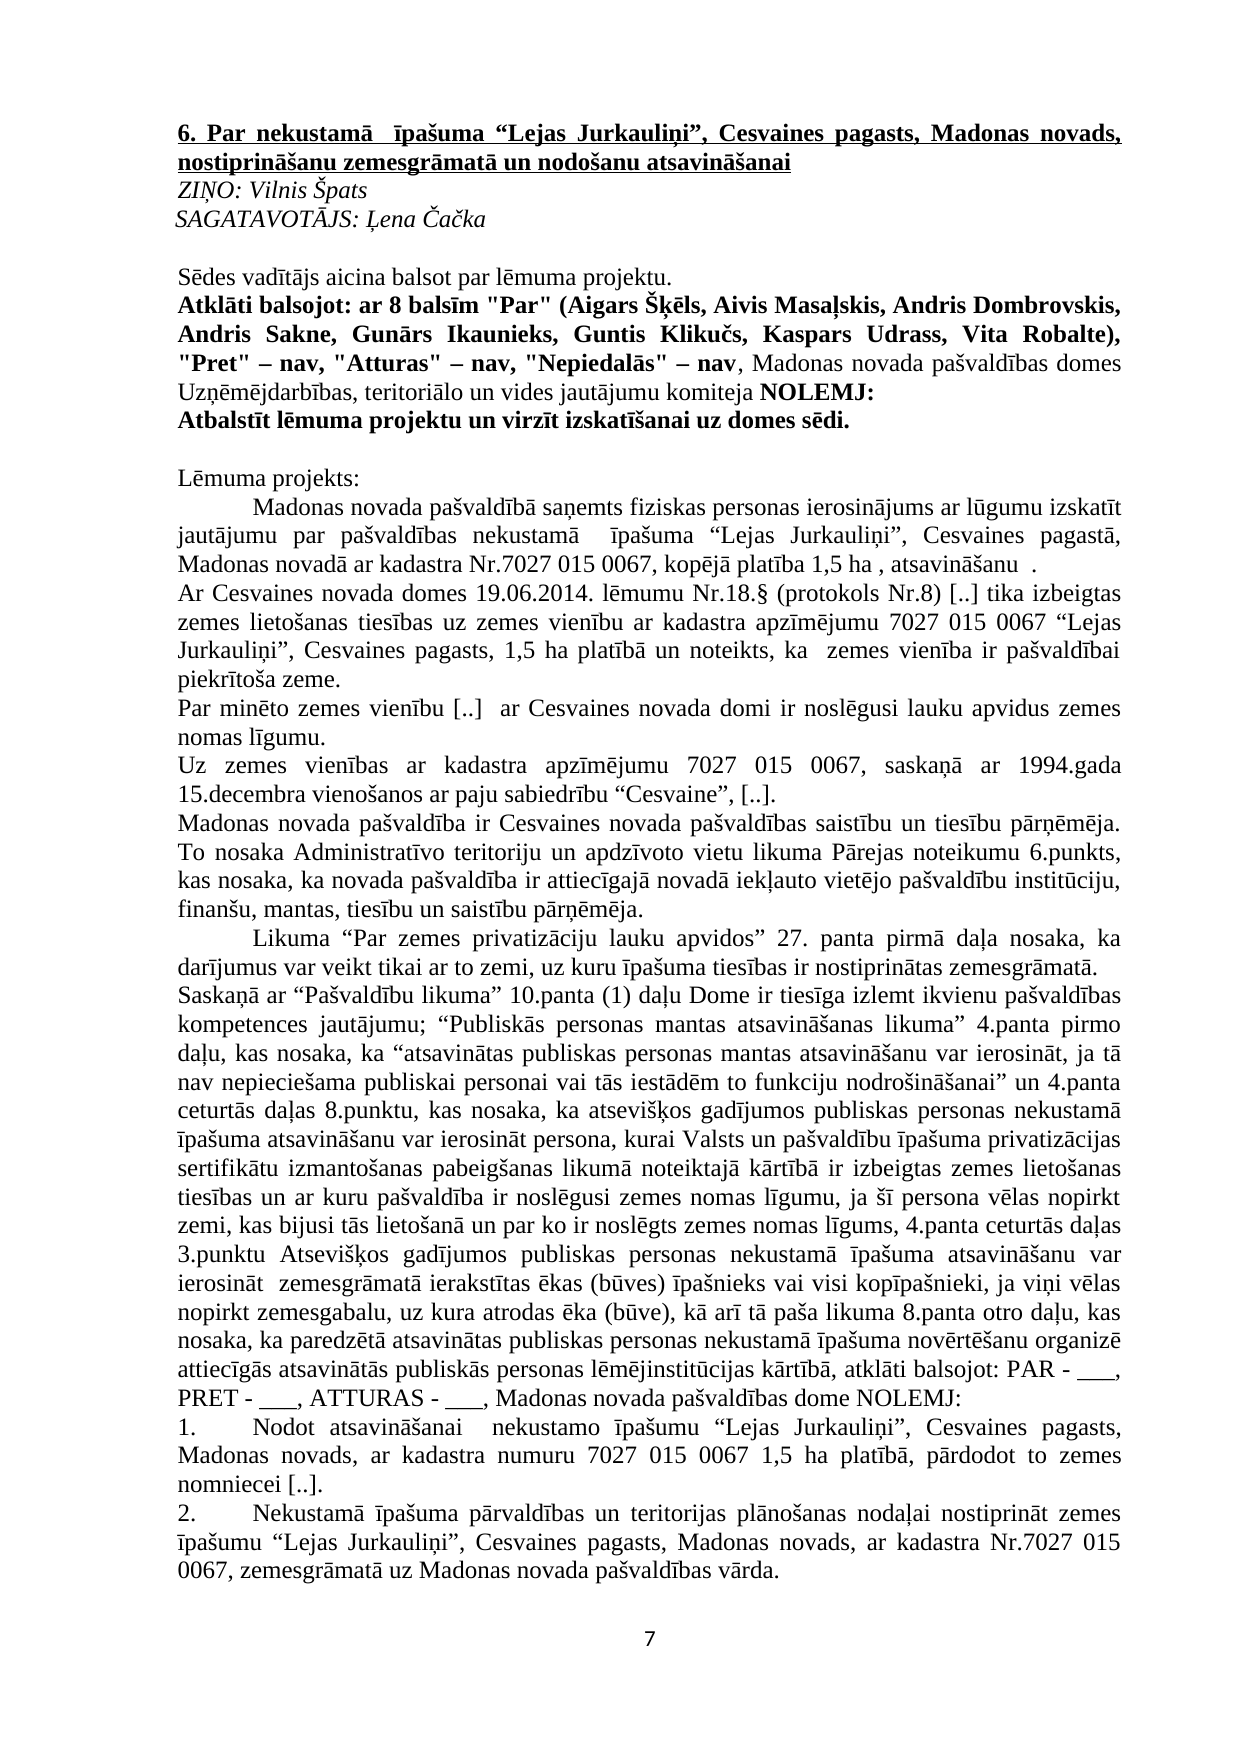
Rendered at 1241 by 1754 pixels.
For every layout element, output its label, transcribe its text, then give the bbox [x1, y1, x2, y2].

text Saskaņā ar “Pašvaldību likuma” 10.panta (1) daļu Dome ir tiesīga izlemt ikvienu pašvaldības kompetences jautājumu; “Publiskās personas mantas atsavināšanas likuma” 4.panta pirmo daļu, kas nosaka, ka “atsavinātas publiskas personas mantas atsavināšanu var ierosināt, ja tā nav nepieciešama publiskai personai vai tās iestādēm to funkciju nodrošināšanai” un 4.panta ceturtās daļas 8.punktu, kas nosaka, ka atsevišķos gadījumos publiskas personas nekustamā īpašuma atsavināšanu var ierosināt persona, kurai Valsts un pašvaldību īpašuma privatizācijas sertifikātu izmantošanas pabeigšanas likumā noteiktajā kārtībā ir izbeigtas zemes lietošanas tiesības un ar kuru pašvaldība ir noslēgusi zemes nomas līgumu, ja šī persona vēlas nopirkt zemi, kas bijusi tās lietošanā un par ko ir noslēgts zemes nomas līgums, 4.panta ceturtās daļas 3.punktu Atsevišķos gadījumos publiskas personas nekustamā īpašuma atsavināšanu var ierosināt zemesgrāmatā ierakstītas ēkas (būves) īpašnieks vai visi kopīpašnieki, ja viņi vēlas nopirkt zemesgabalu, uz kura atrodas ēka (būve), kā arī tā paša likuma 8.panta otro daļu, kas nosaka, ka paredzētā atsavinātas publiskas personas nekustamā īpašuma novērtēšanu organizē attiecīgās atsavinātās publiskās personas lēmējinstitūcijas kārtībā, atklāti balsojot: PAR - ___, PRET - ___, ATTURAS - ___, Madonas novada pašvaldības dome NOLEMJ: [177, 981, 1122, 1412]
text Madonas novada pašvaldība ir Cesvaines novada pašvaldības saistību un tiesību pārņēmēja. To nosaka Administratīvo teritoriju un apdzīvoto vietu likuma Pārejas noteikumu 6.punkts, kas nosaka, ka novada pašvaldība ir attiecīgajā novadā iekļauto vietējo pašvaldību institūciju, finanšu, mantas, tiesību un saistību pārņēmēja. [177, 808, 1122, 923]
text 6. Par nekustamā īpašuma “Lejas Jurkauliņi”, Cesvaines pagasts, Madonas novads, nostiprināšanu zemesgrāmatā un nodošanu atsavināšanai [177, 118, 1122, 143]
text SAGATAVOTĀJS: Ļena Čačka [162, 204, 1122, 233]
text 1. Nodot atsavināšanai nekustamo īpašumu “Lejas Jurkauliņi”, Cesvaines pagasts, Madonas novads, ar kadastra numuru 7027 015 0067 1,5 ha platībā, pārdodot to zemes nomniecei [..]. [177, 1412, 1122, 1498]
text Atklāti balsojot: ar 8 balsīm "Par" (Aigars Šķēls, Aivis Masaļskis, Andris Dombrovskis, Andris Sakne, Gunārs Ikaunieks, Guntis Klikučs, Kaspars Udrass, Vita Robalte), "Pret" – nav, "Atturas" – nav, "Nepiedalās" – nav, Madonas novada pašvaldības domes Uzņēmējdarbības, teritoriālo un vides jautājumu komiteja NOLEMJ: [177, 291, 1122, 406]
text Lēmuma projekts: [177, 463, 1122, 492]
text Atbalstīt lēmuma projektu un virzīt izskatīšanai uz domes sēdi. [177, 406, 1122, 434]
text Madonas novada pašvaldībā saņemts fiziskas personas ierosinājums ar lūgumu izskatīt jautājumu par pašvaldības nekustamā īpašuma “Lejas Jurkauliņi”, Cesvaines pagastā, Madonas novadā ar kadastra Nr.7027 015 0067, kopējā platība 1,5 ha , atsavināšanu . [177, 492, 1122, 578]
text Ar Cesvaines novada domes 19.06.2014. lēmumu Nr.18.§ (protokols Nr.8) [..] tika izbeigtas zemes lietošanas tiesības uz zemes vienību ar kadastra apzīmējumu 7027 015 0067 “Lejas Jurkauliņi”, Cesvaines pagasts, 1,5 ha platībā un noteikts, ka zemes vienība ir pašvaldībai piekrītoša zeme. [177, 578, 1122, 693]
text 2. Nekustamā īpašuma pārvaldības un teritorijas plānošanas nodaļai nostiprināt zemes īpašumu “Lejas Jurkauliņi”, Cesvaines pagasts, Madonas novads, ar kadastra Nr.7027 015 0067, zemesgrāmatā uz Madonas novada pašvaldības vārda. [177, 1498, 1122, 1584]
text Likuma “Par zemes privatizāciju lauku apvidos” 27. panta pirmā daļa nosaka, ka darījumus var veikt tikai ar to zemi, uz kuru īpašuma tiesības ir nostiprinātas zemesgrāmatā. [177, 923, 1122, 981]
text Uz zemes vienības ar kadastra apzīmējumu 7027 015 0067, saskaņā ar 1994.gada 15.decembra vienošanos ar paju sabiedrību “Cesvaine”, [..]. [177, 751, 1122, 808]
text 6. Par nekustamā īpašuma “Lejas Jurkauliņi”, Cesvaines pagasts, Madonas novads, nostiprināšanu zemesgrāmatā un nodošanu atsavināšanai [177, 144, 1122, 176]
text ZIŅO: Vilnis Špats [177, 176, 1122, 204]
text Par minēto zemes vienību [..] ar Cesvaines novada domi ir noslēgusi lauku apvidus zemes nomas līgumu. [177, 693, 1122, 751]
text Sēdes vadītājs aicina balsot par lēmuma projektu. [177, 262, 1122, 291]
